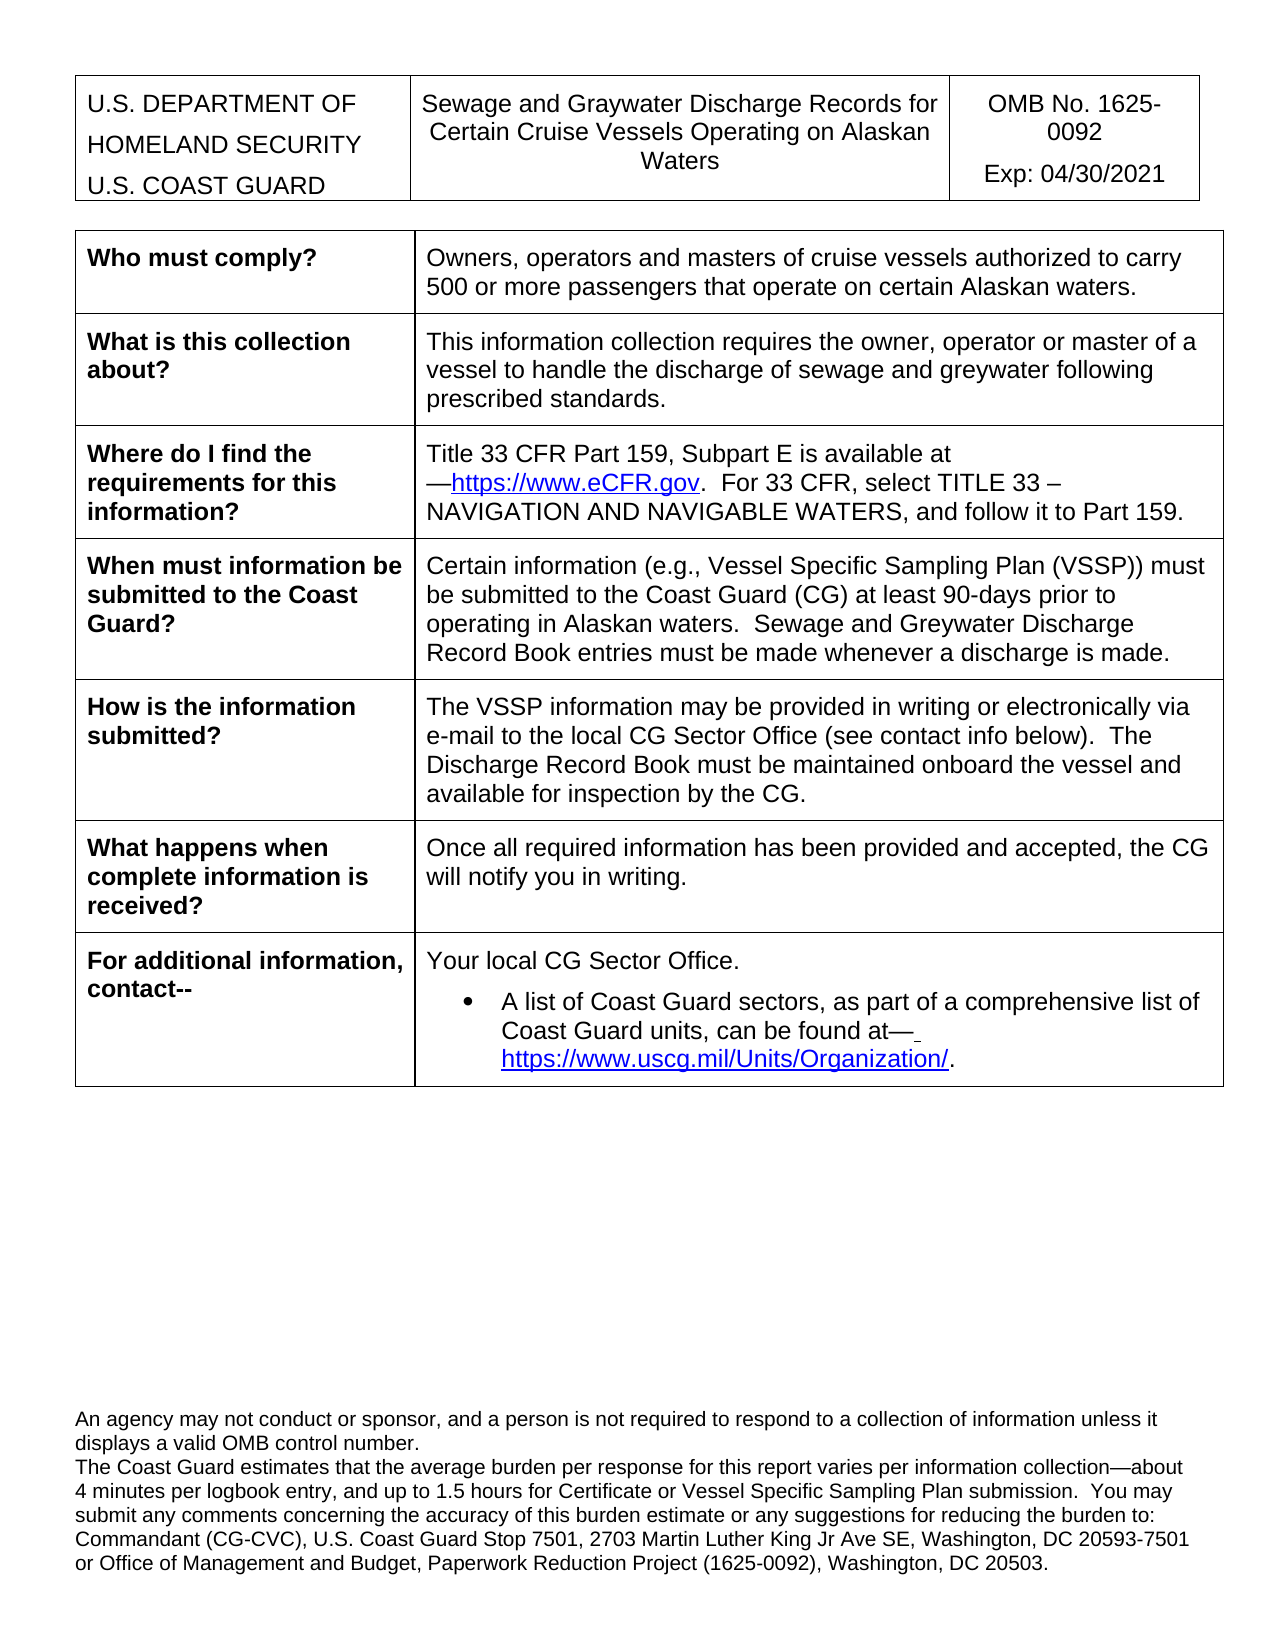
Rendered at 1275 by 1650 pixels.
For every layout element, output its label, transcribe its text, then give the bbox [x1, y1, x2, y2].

table_cell This information collection requires the owner, operator or master of a vessel to handle the discharge of sewage and greywater following prescribed standards. [416, 314, 1223, 425]
table_cell The VSSP information may be provided in writing or electronically via e-mail to the local CG Sector Office (see contact info below). The Discharge Record Book must be maintained onboard the vessel and available for inspection by the CG. [416, 680, 1223, 820]
table_cell What happens when complete information is received? [76, 821, 414, 932]
table_cell How is the information submitted? [76, 680, 414, 820]
table_cell Certain information (e.g., Vessel Specific Sampling Plan (VSSP)) must be submitted to the Coast Guard (CG) at least 90-days prior to operating in Alaskan waters. Sewage and Greywater Discharge Record Book entries must be made whenever a discharge is made. [416, 539, 1223, 679]
table_cell When must information be submitted to the Coast Guard? [76, 539, 414, 679]
table_cell What is this collection about? [76, 314, 414, 425]
table_header Owners, operators and masters of cruise vessels authorized to carry 500 or more passengers that operate on certain Alaskan waters. [416, 231, 1223, 313]
table_cell For additional information, contact-- [76, 933, 414, 1086]
table_header Sewage and Graywater Discharge Records for Certain Cruise Vessels Operating on Alaskan Waters [411, 76, 949, 200]
table_cell Where do I find the requirements for this information? [76, 426, 414, 538]
table_header OMB No. 1625-0092 Exp: 04/30/2021 [950, 76, 1199, 200]
table_cell Title 33 CFR Part 159, Subpart E is available at—https://www.eCFR.gov. For 33 CFR, select TITLE 33 – NAVIGATION AND NAVIGABLE WATERS, and follow it to Part 159. [416, 426, 1223, 538]
table_header U.S. DEPARTMENT OF HOMELAND SECURITY U.S. COAST GUARD [76, 76, 410, 200]
table_cell Once all required information has been provided and accepted, the CG will notify you in writing. [416, 821, 1223, 932]
table_header Who must comply? [76, 231, 414, 313]
table_cell Your local CG Sector Office. A list of Coast Guard sectors, as part of a comprehensive list of Coast Guard units, can be found at— https://www.uscg.mil/Units/Organization/. [416, 933, 1223, 1086]
